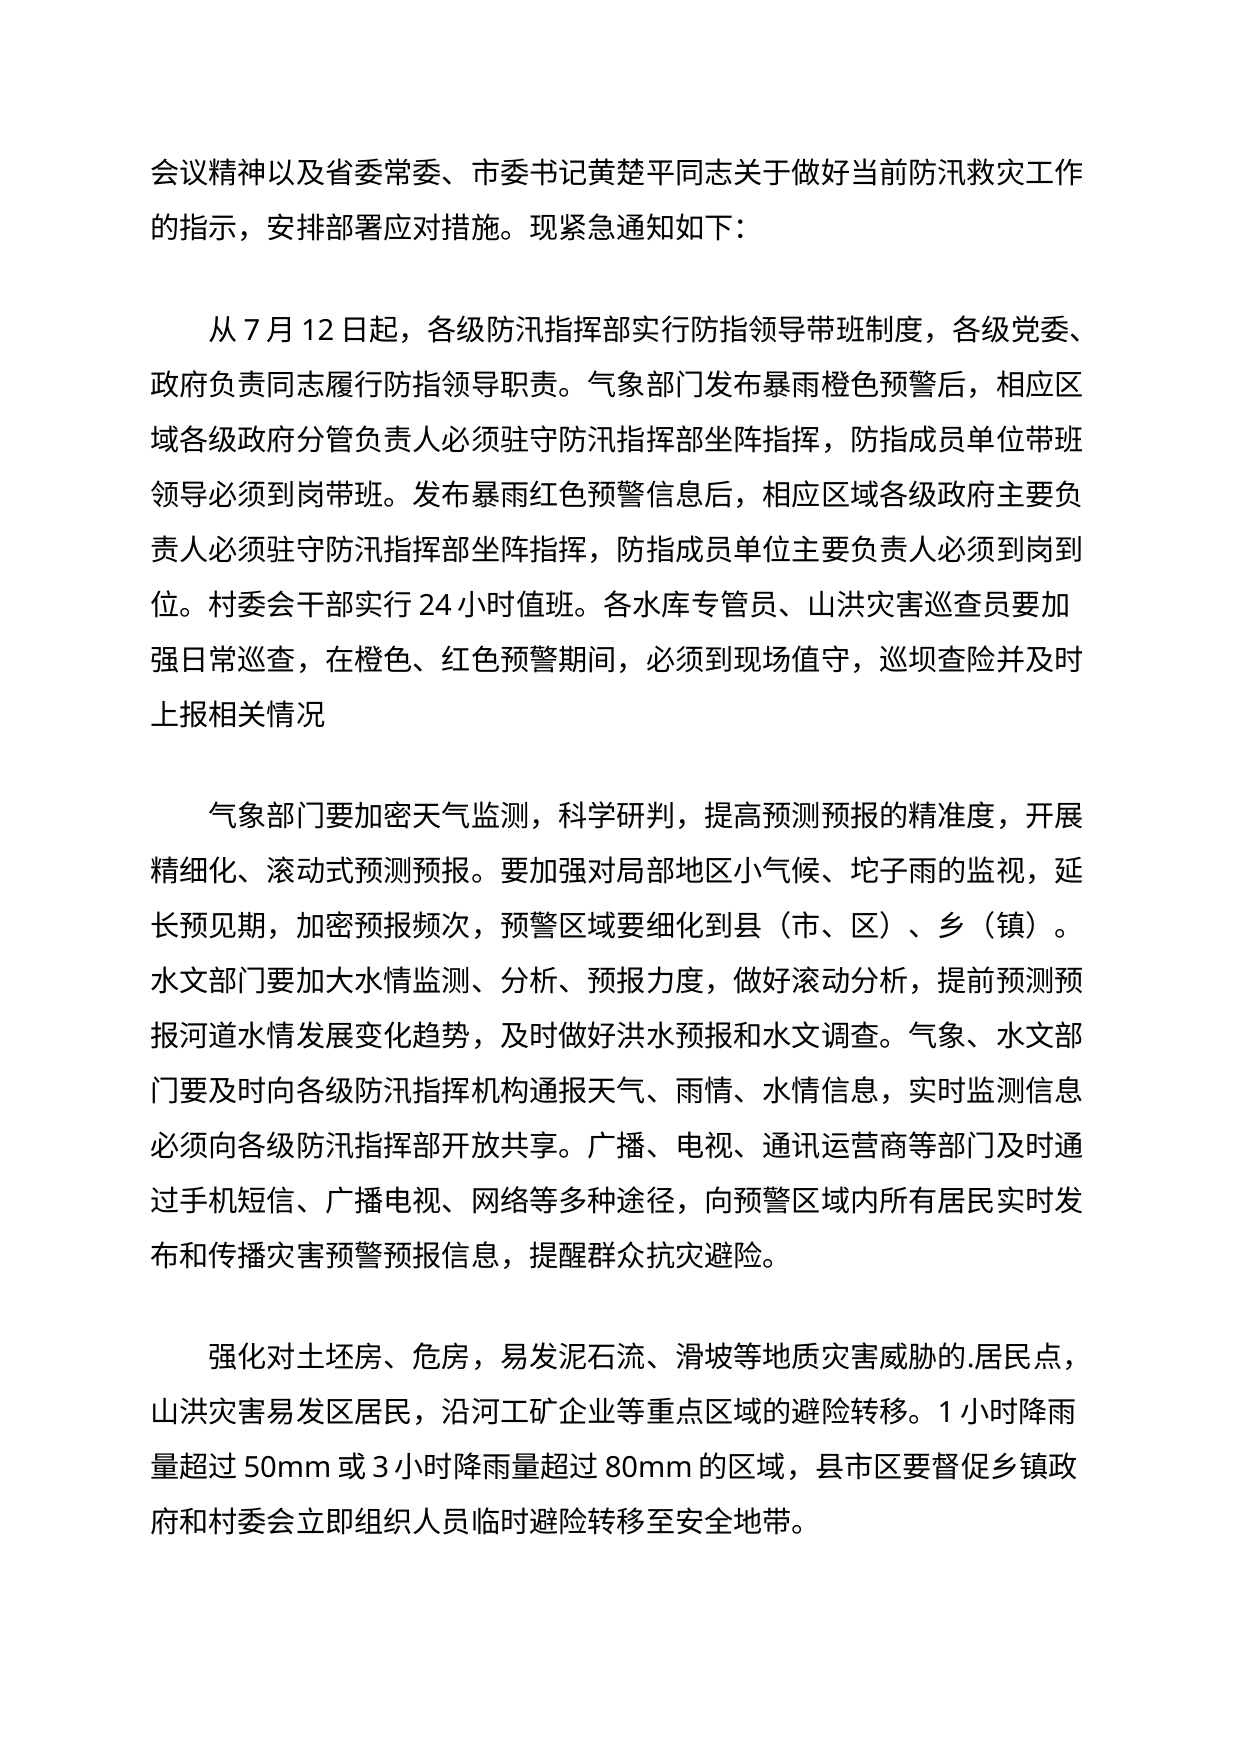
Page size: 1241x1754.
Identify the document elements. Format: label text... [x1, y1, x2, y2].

text 气象部门要加密天气监测，科学研判，提高预测预报的精准度，开展精细化、滚动式预测预报。要加强对局部地区小气候、坨子雨的监视，延长预见期，加密预报频次，预警区域要细化到县（市、区）、乡（镇）。水文部门要加大水情监测、分析、预报力度，做好滚动分析，提前预测预报河道水情发展变化趋势，及时做好洪水预报和水文调查。气象、水文部门要及时向各级防汛指挥机构通报天气、雨情、水情信息，实时监测信息必须向各级防汛指挥部开放共享。广播、电视、通讯运营商等部门及时通过手机短信、广播电视、网络等多种途径，向预警区域内所有居民实时发布和传播灾害预警预报信息，提醒群众抗灾避险。 [150, 793, 1090, 1274]
text 强化对土坯房、危房，易发泥石流、滑坡等地质灾害威胁的.居民点，山洪灾害易发区居民，沿河工矿企业等重点区域的避险转移。1小时降雨量超过50mm或3小时降雨量超过80mm的区域，县市区要督促乡镇政府和村委会立即组织人员临时避险转移至安全地带。 [150, 1334, 1090, 1541]
text 从7月12日起，各级防汛指挥部实行防指领导带班制度，各级党委、政府负责同志履行防指领导职责。气象部门发布暴雨橙色预警后，相应区域各级政府分管负责人必须驻守防汛指挥部坐阵指挥，防指成员单位带班领导必须到岗带班。发布暴雨红色预警信息后，相应区域各级政府主要负责人必须驻守防汛指挥部坐阵指挥，防指成员单位主要负责人必须到岗到位。村委会干部实行24小时值班。各水库专管员、山洪灾害巡查员要加强日常巡查，在橙色、红色预警期间，必须到现场值守，巡坝查险并及时上报相关情况 [150, 307, 1090, 733]
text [150, 150, 1090, 247]
